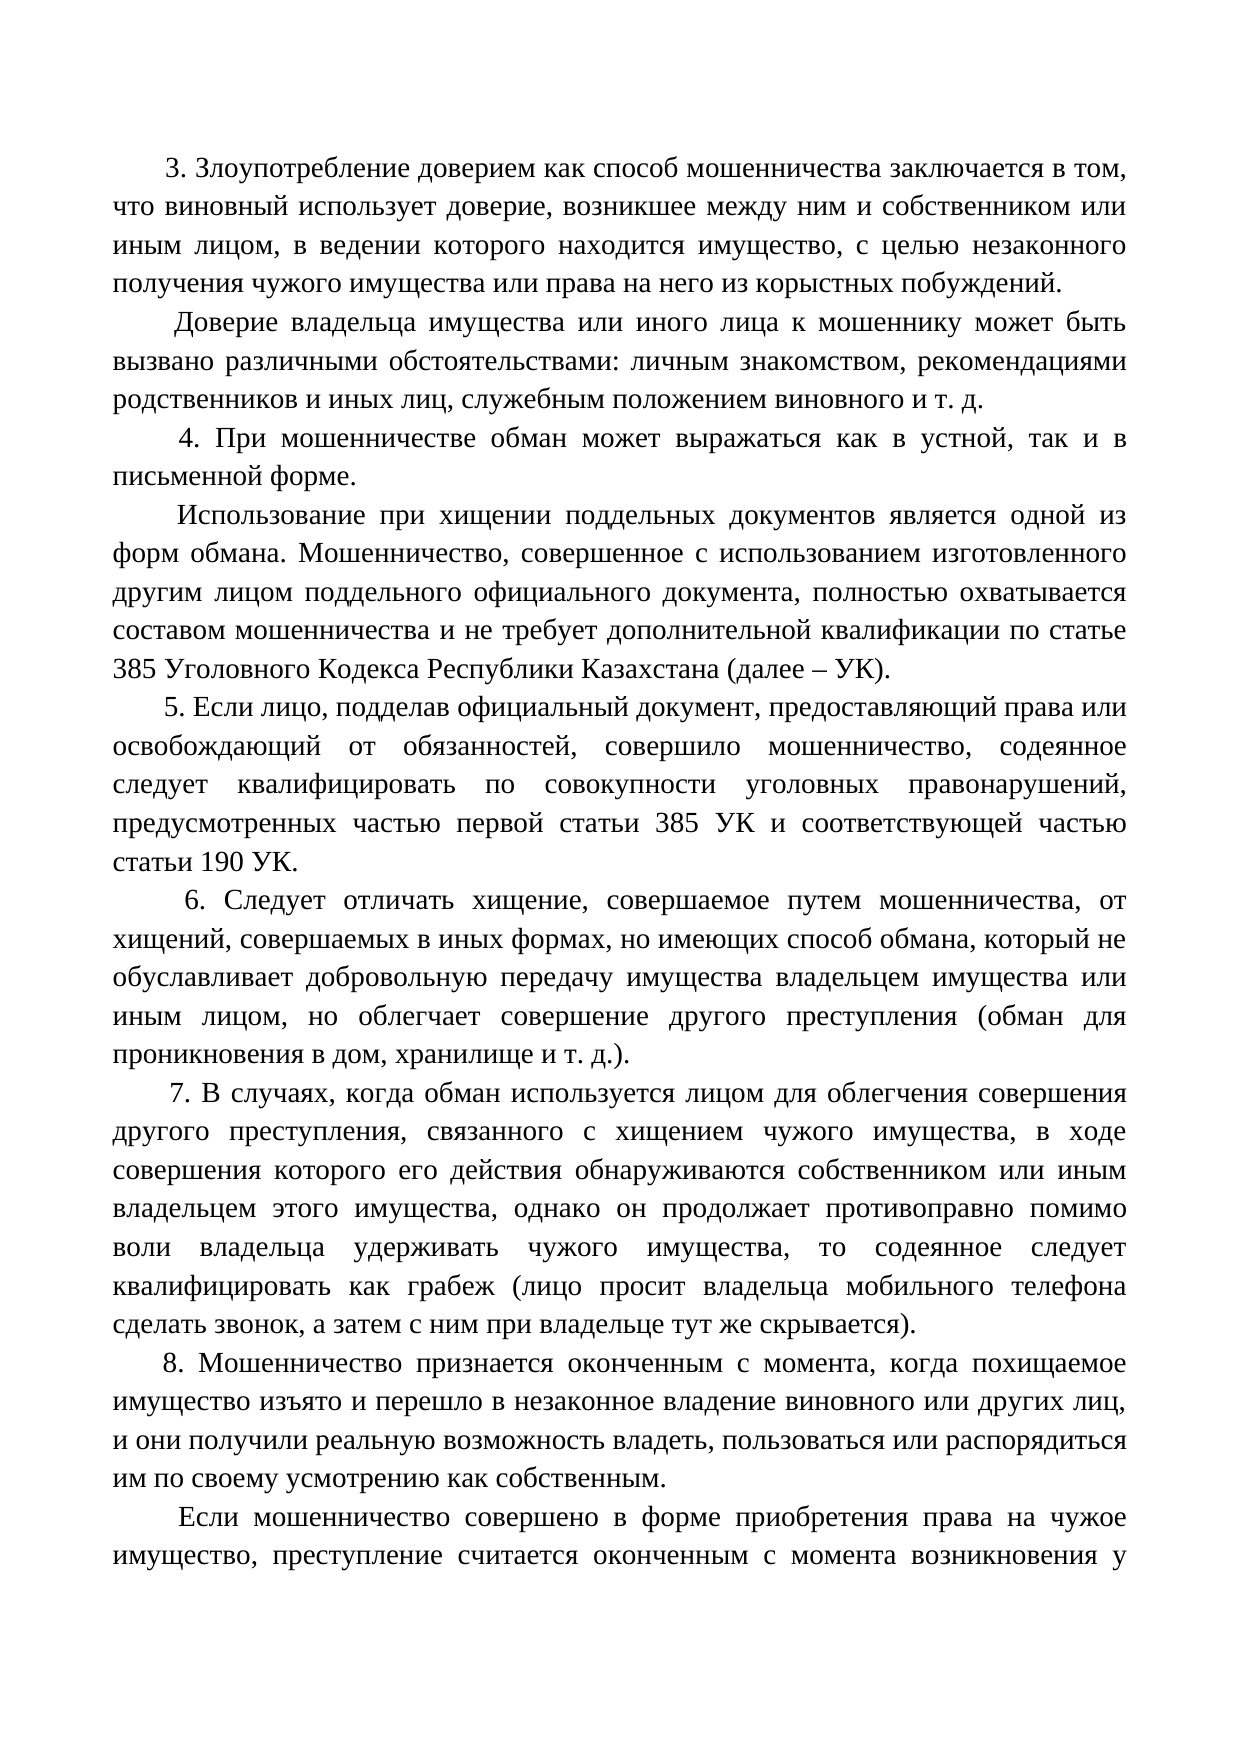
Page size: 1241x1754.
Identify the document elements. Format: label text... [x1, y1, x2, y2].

text 7. В случаях, когда обман используется лицом для облегчения совершения другого преступления, связанного с хищением чужого имущества, в ходе совершения которого его действия обнаруживаются собственником или иным владельцем этого имущества, однако он продолжает противоправно помимо воли владельца удерживать чужого имущества, то содеянное следует квалифицировать как грабеж (лицо просит владельца мобильного телефона сделать звонок, а затем с ним при владельце тут же скрывается). [112, 1075, 1128, 1340]
text Доверие владельца имущества или иного лица к мошеннику может быть вызвано различными обстоятельствами: личным знакомством, рекомендациями родственников и иных лиц, служебным положением виновного и т. д. [112, 304, 1128, 415]
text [112, 1499, 1128, 1571]
text 3. Злоупотребление доверием как способ мошенничества заключается в том, что виновный использует доверие, возникшее между ним и собственником или иным лицом, в ведении которого находится имущество, с целью незаконного получения чужого имущества или права на него из корыстных побуждений. [112, 150, 1128, 299]
text 6. Следует отличать хищение, совершаемое путем мошенничества, от хищений, совершаемых в иных формах, но имеющих способ обмана, который не обуславливает добровольную передачу имущества владельцем имущества или иным лицом, но облегчает совершение другого преступления (обман для проникновения в дом, хранилище и т. д.). [112, 882, 1128, 1070]
text Использование при хищении поддельных документов является одной из форм обмана. Мошенничество, совершенное с использованием изготовленного другим лицом поддельного официального документа, полностью охватывается составом мошенничества и не требует дополнительной квалификации по статье 385 Уголовного Кодекса Республики Казахстана (далее – УК). [112, 497, 1128, 684]
text 4. При мошенничестве обман может выражаться как в устной, так и в письменной форме. [112, 420, 1128, 492]
text 8. Мошенничество признается оконченным с момента, когда похищаемое имущество изъято и перешло в незаконное владение виновного или других лиц, и они получили реальную возможность владеть, пользоваться или распорядиться им по своему усмотрению как собственным. [112, 1345, 1128, 1494]
text 5. Если лицо, подделав официальный документ, предоставляющий права или освобождающий от обязанностей, совершило мошенничество, содеянное следует квалифицировать по совокупности уголовных правонарушений, предусмотренных частью первой статьи 385 УК и соответствующей частью статьи 190 УК. [112, 689, 1128, 877]
